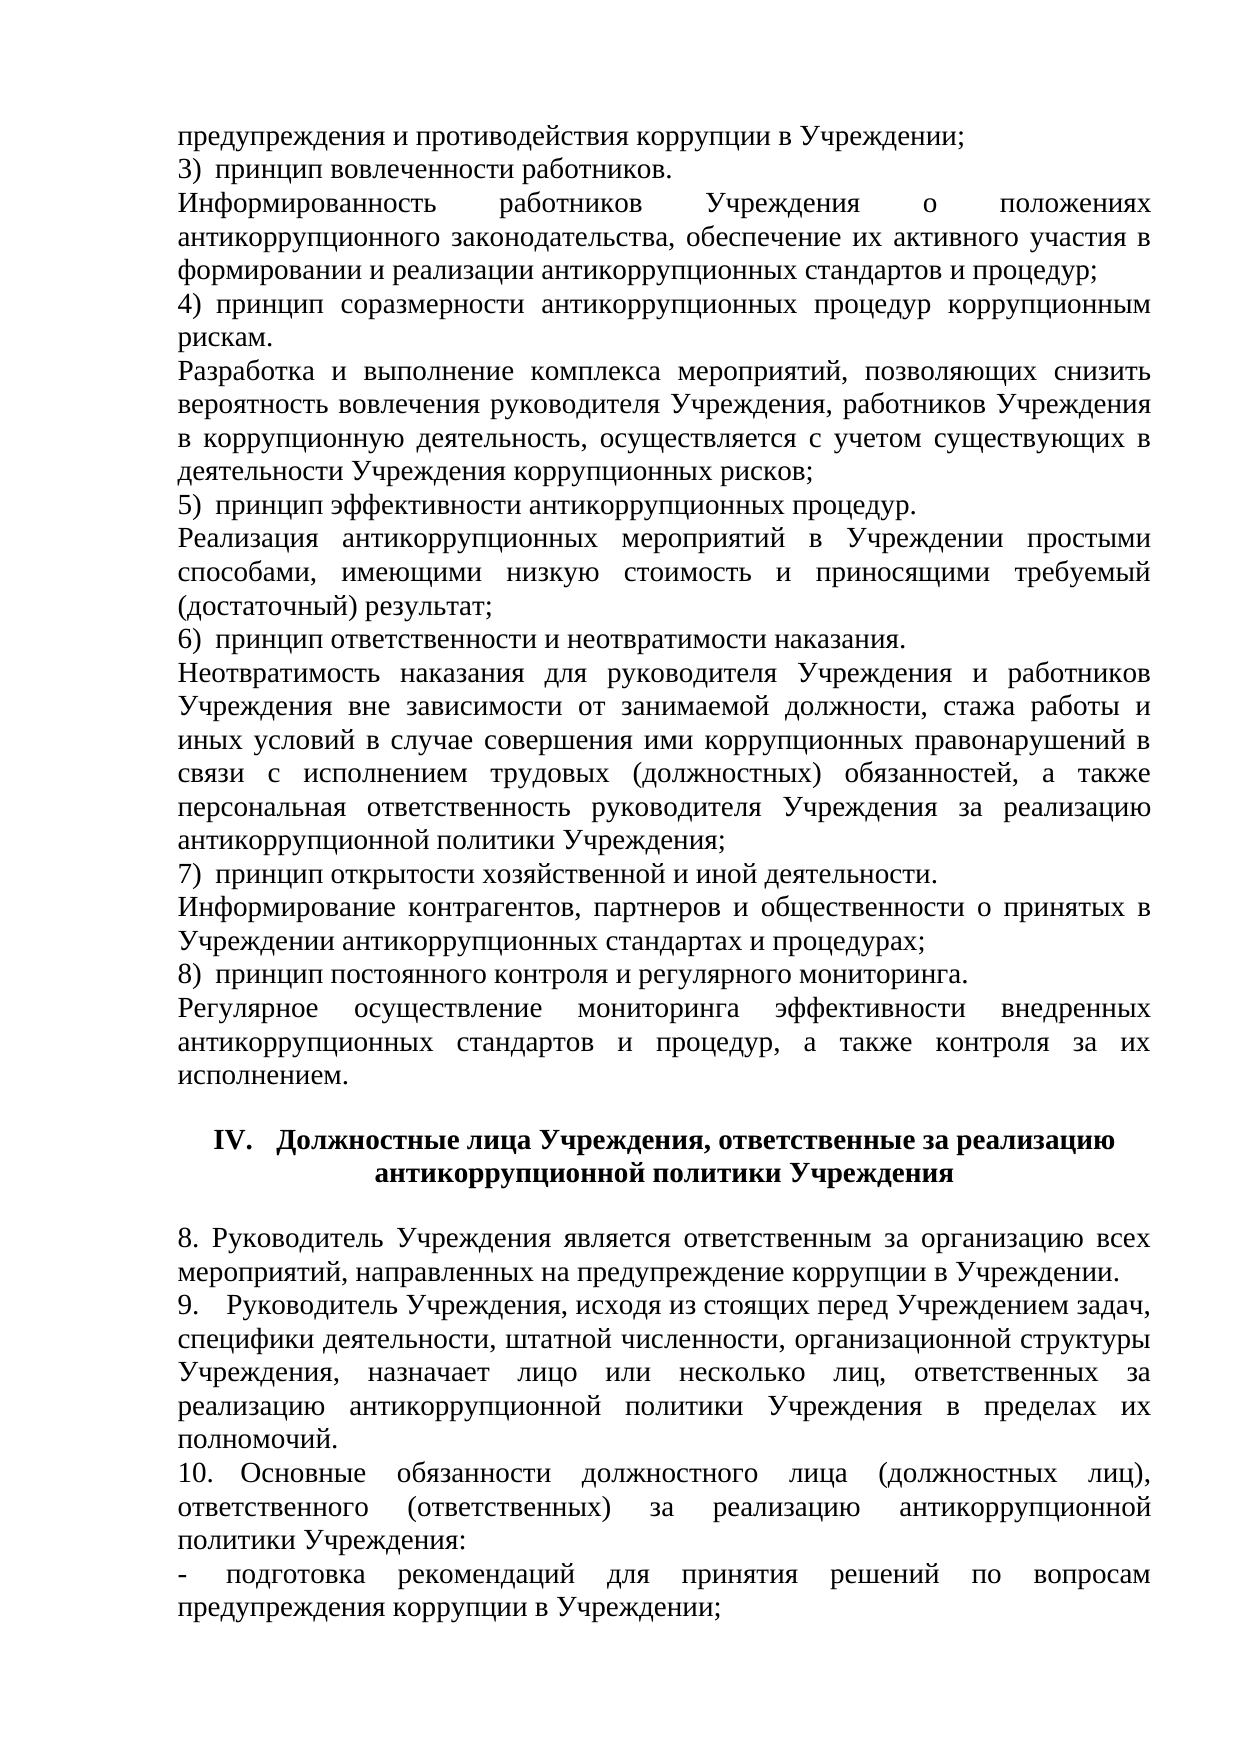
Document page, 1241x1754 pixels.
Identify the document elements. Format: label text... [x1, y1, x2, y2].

list Основные обязанности должностного лица (должностных лиц), ответственного (ответственных) за реализацию антикоррупционной политики Учреждения: [177, 1455, 1152, 1556]
list принцип эффективности антикоррупционных процедур. [177, 487, 1152, 521]
text Регулярное осуществление мониторинга эффективности внедренных антикоррупционных стандартов и процедур, а также контроля за их исполнением. [177, 990, 1152, 1091]
list Должностные лица Учреждения, ответственные за реализацию антикоррупционной политики Учреждения [177, 1122, 1152, 1189]
list Руководитель Учреждения, исходя из стоящих перед Учреждением задач, специфики деятельности, штатной численности, организационной структуры Учреждения, назначает лицо или несколько лиц, ответственных за реализацию антикоррупционной политики Учреждения в пределах их полномочий. [177, 1287, 1152, 1455]
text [177, 118, 1152, 152]
list принцип соразмерности антикоррупционных процедур коррупционным рискам. [177, 286, 1152, 353]
text Неотвратимость наказания для руководителя Учреждения и работников Учреждения вне зависимости от занимаемой должности, стажа работы и иных условий в случае совершения ими коррупционных правонарушений в связи с исполнением трудовых (должностных) обязанностей, а также персональная ответственность руководителя Учреждения за реализацию антикоррупционной политики Учреждения; [177, 655, 1152, 856]
text Информированность работников Учреждения о положениях антикоррупционного законодательства, обеспечение их активного участия в формировании и реализации антикоррупционных стандартов и процедур; [177, 185, 1152, 286]
list принцип ответственности и неотвратимости наказания. [177, 621, 1152, 655]
list подготовка рекомендаций для принятия решений по вопросам предупреждения коррупции в Учреждении; [177, 1556, 1152, 1623]
text Реализация антикоррупционных мероприятий в Учреждении простыми способами, имеющими низкую стоимость и приносящими требуемый (достаточный) результат; [177, 521, 1152, 621]
list принцип вовлеченности работников. [177, 152, 1152, 185]
list Руководитель Учреждения является ответственным за организацию всех мероприятий, направленных на предупреждение коррупции в Учреждении. [177, 1220, 1152, 1287]
text Информирование контрагентов, партнеров и общественности о принятых в Учреждении антикоррупционных стандартах и процедурах; [177, 889, 1152, 957]
list принцип открытости хозяйственной и иной деятельности. [177, 856, 1152, 889]
text Разработка и выполнение комплекса мероприятий, позволяющих снизить вероятность вовлечения руководителя Учреждения, работников Учреждения в коррупционную деятельность, осуществляется с учетом существующих в деятельности Учреждения коррупционных рисков; [177, 353, 1152, 487]
list принцип постоянного контроля и регулярного мониторинга. [177, 957, 1152, 990]
